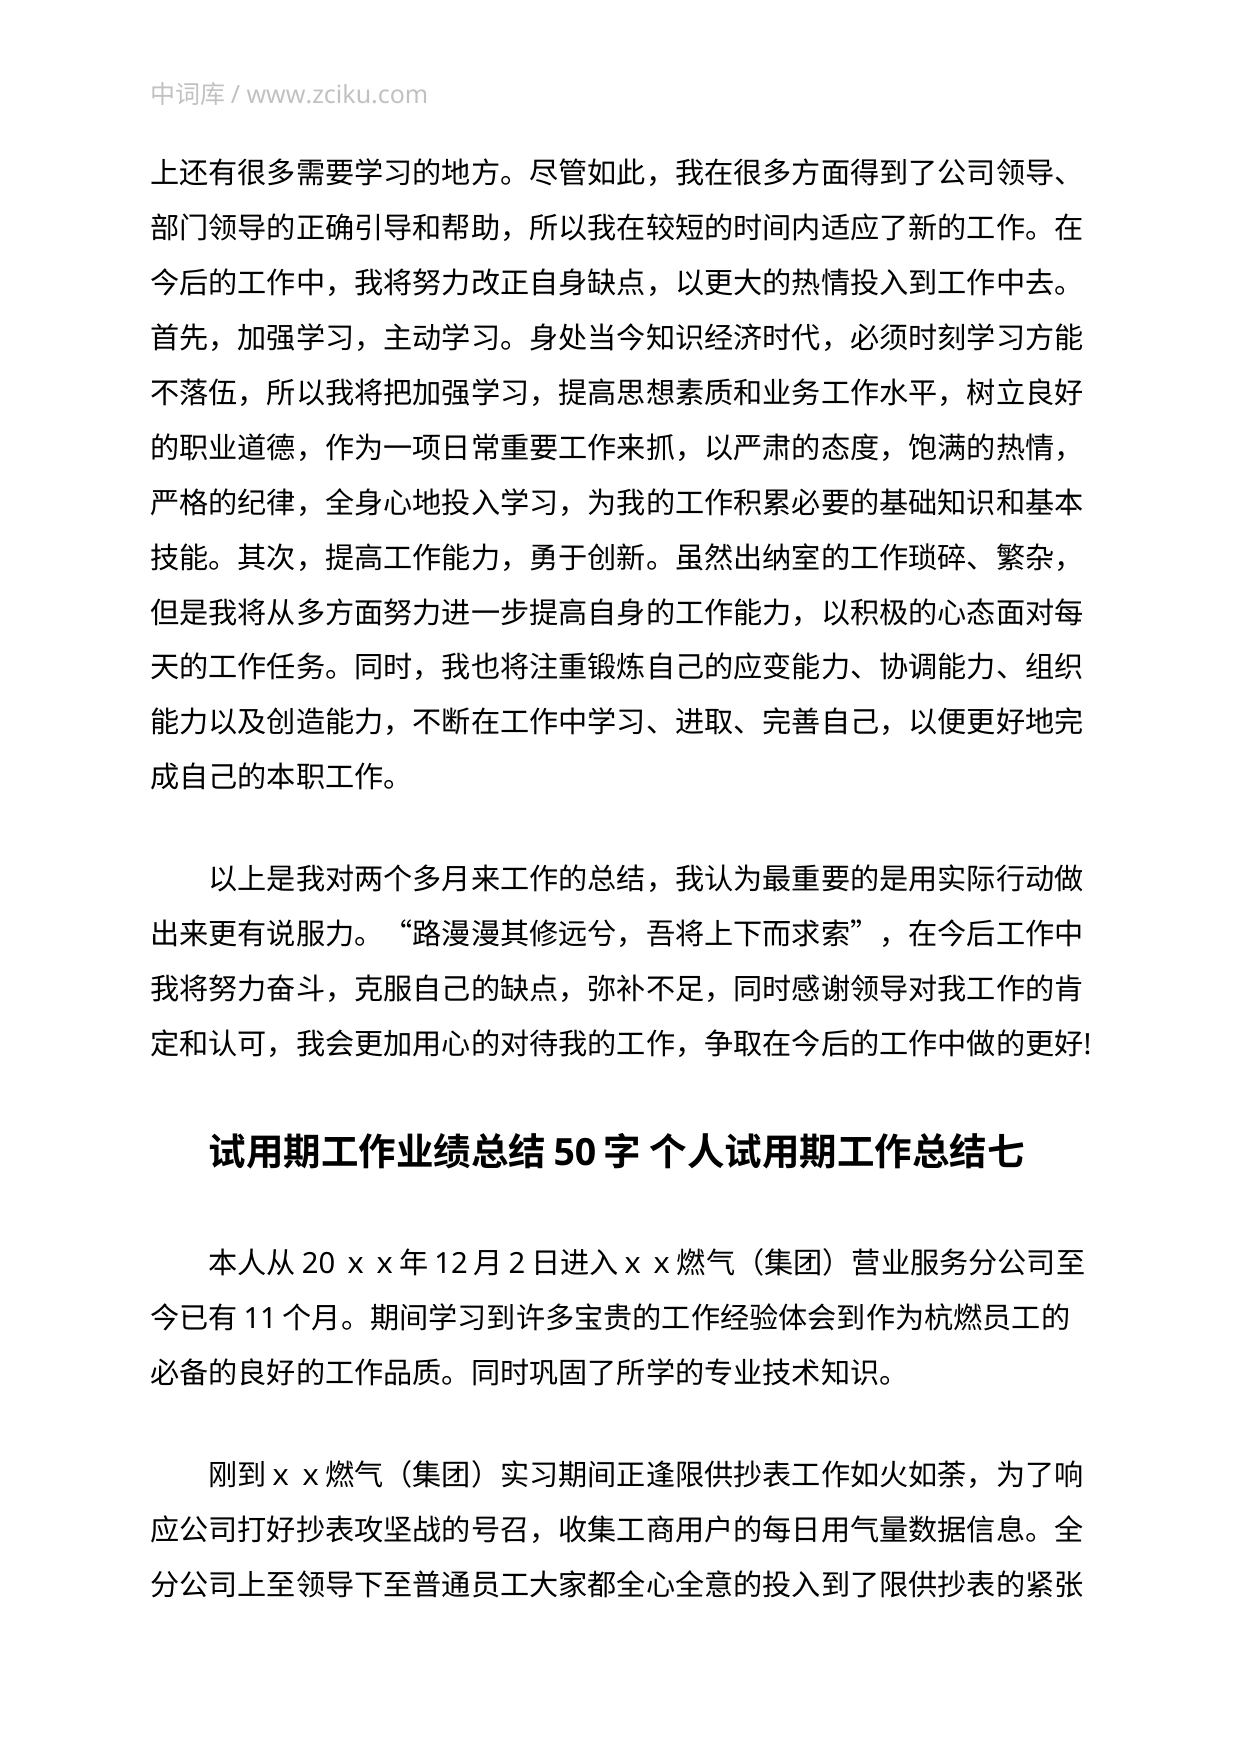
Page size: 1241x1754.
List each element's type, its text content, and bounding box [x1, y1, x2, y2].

text 本人从20ｘｘ年12月2日进入ｘｘ燃气（集团）营业服务分公司至今已有11个月。期间学习到许多宝贵的工作经验体会到作为杭燃员工的必备的良好的工作品质。同时巩固了所学的专业技术知识。 [150, 1240, 1090, 1392]
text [150, 1452, 1090, 1604]
text 试用期工作业绩总结50字 个人试用期工作总结七 [150, 1122, 1090, 1177]
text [150, 150, 1090, 796]
text 以上是我对两个多月来工作的总结，我认为最重要的是用实际行动做出来更有说服力。“路漫漫其修远兮，吾将上下而求索”，在今后工作中我将努力奋斗，克服自己的缺点，弥补不足，同时感谢领导对我工作的肯定和认可，我会更加用心的对待我的工作，争取在今后的工作中做的更好! [150, 856, 1090, 1063]
